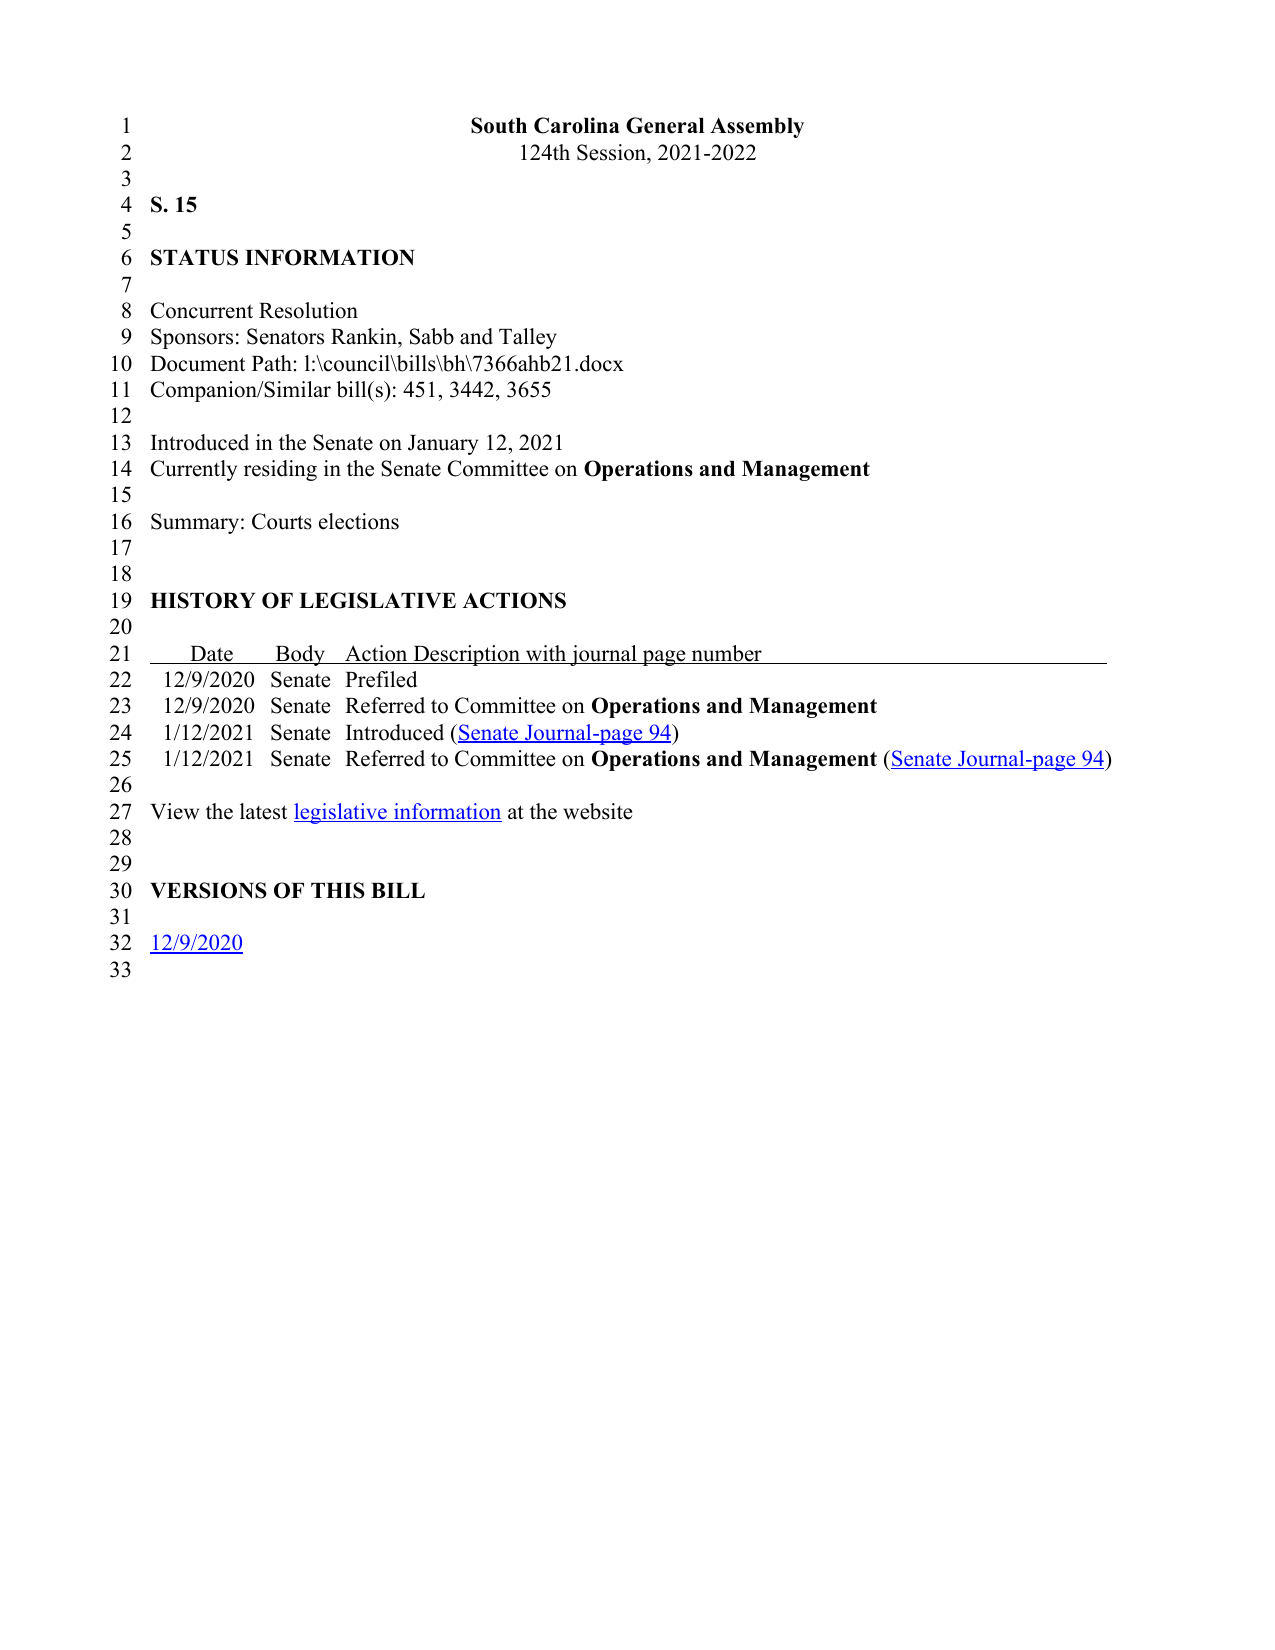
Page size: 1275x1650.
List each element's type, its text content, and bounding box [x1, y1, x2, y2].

text Sponsors: Senators Rankin, Sabb and Talley [150, 323, 1125, 350]
text 1/12/2021 Senate Referred to Committee on Operations and Management (Senate Journal-page 94) [150, 745, 1125, 771]
text STATUS INFORMATION [150, 244, 1125, 271]
text Summary: Courts elections [150, 508, 1125, 534]
text 12/9/2020 Senate Prefiled [150, 666, 1125, 692]
text Currently residing in the Senate Committee on Operations and Management [150, 455, 1125, 481]
text VERSIONS OF THIS BILL [150, 877, 1125, 903]
text HISTORY OF LEGISLATIVE ACTIONS [150, 587, 1125, 613]
text 124th Session, 2021-2022 [150, 139, 1125, 165]
text 12/9/2020 [150, 929, 1125, 956]
text Companion/Similar bill(s): 451, 3442, 3655 [150, 376, 1125, 402]
text Date Body Action Description with journal page number [150, 639, 1125, 666]
text Document Path: l:\council\bills\bh\7366ahb21.docx [150, 350, 1125, 376]
text 12/9/2020 Senate Referred to Committee on Operations and Management [150, 692, 1125, 719]
text S. 15 [150, 192, 1125, 218]
text Introduced in the Senate on January 12, 2021 [150, 429, 1125, 455]
text South Carolina General Assembly [150, 112, 1125, 139]
text Concurrent Resolution [150, 297, 1125, 323]
text View the latest legislative information at the website [150, 798, 1125, 824]
text 1/12/2021 Senate Introduced (Senate Journal-page 94) [150, 719, 1125, 745]
